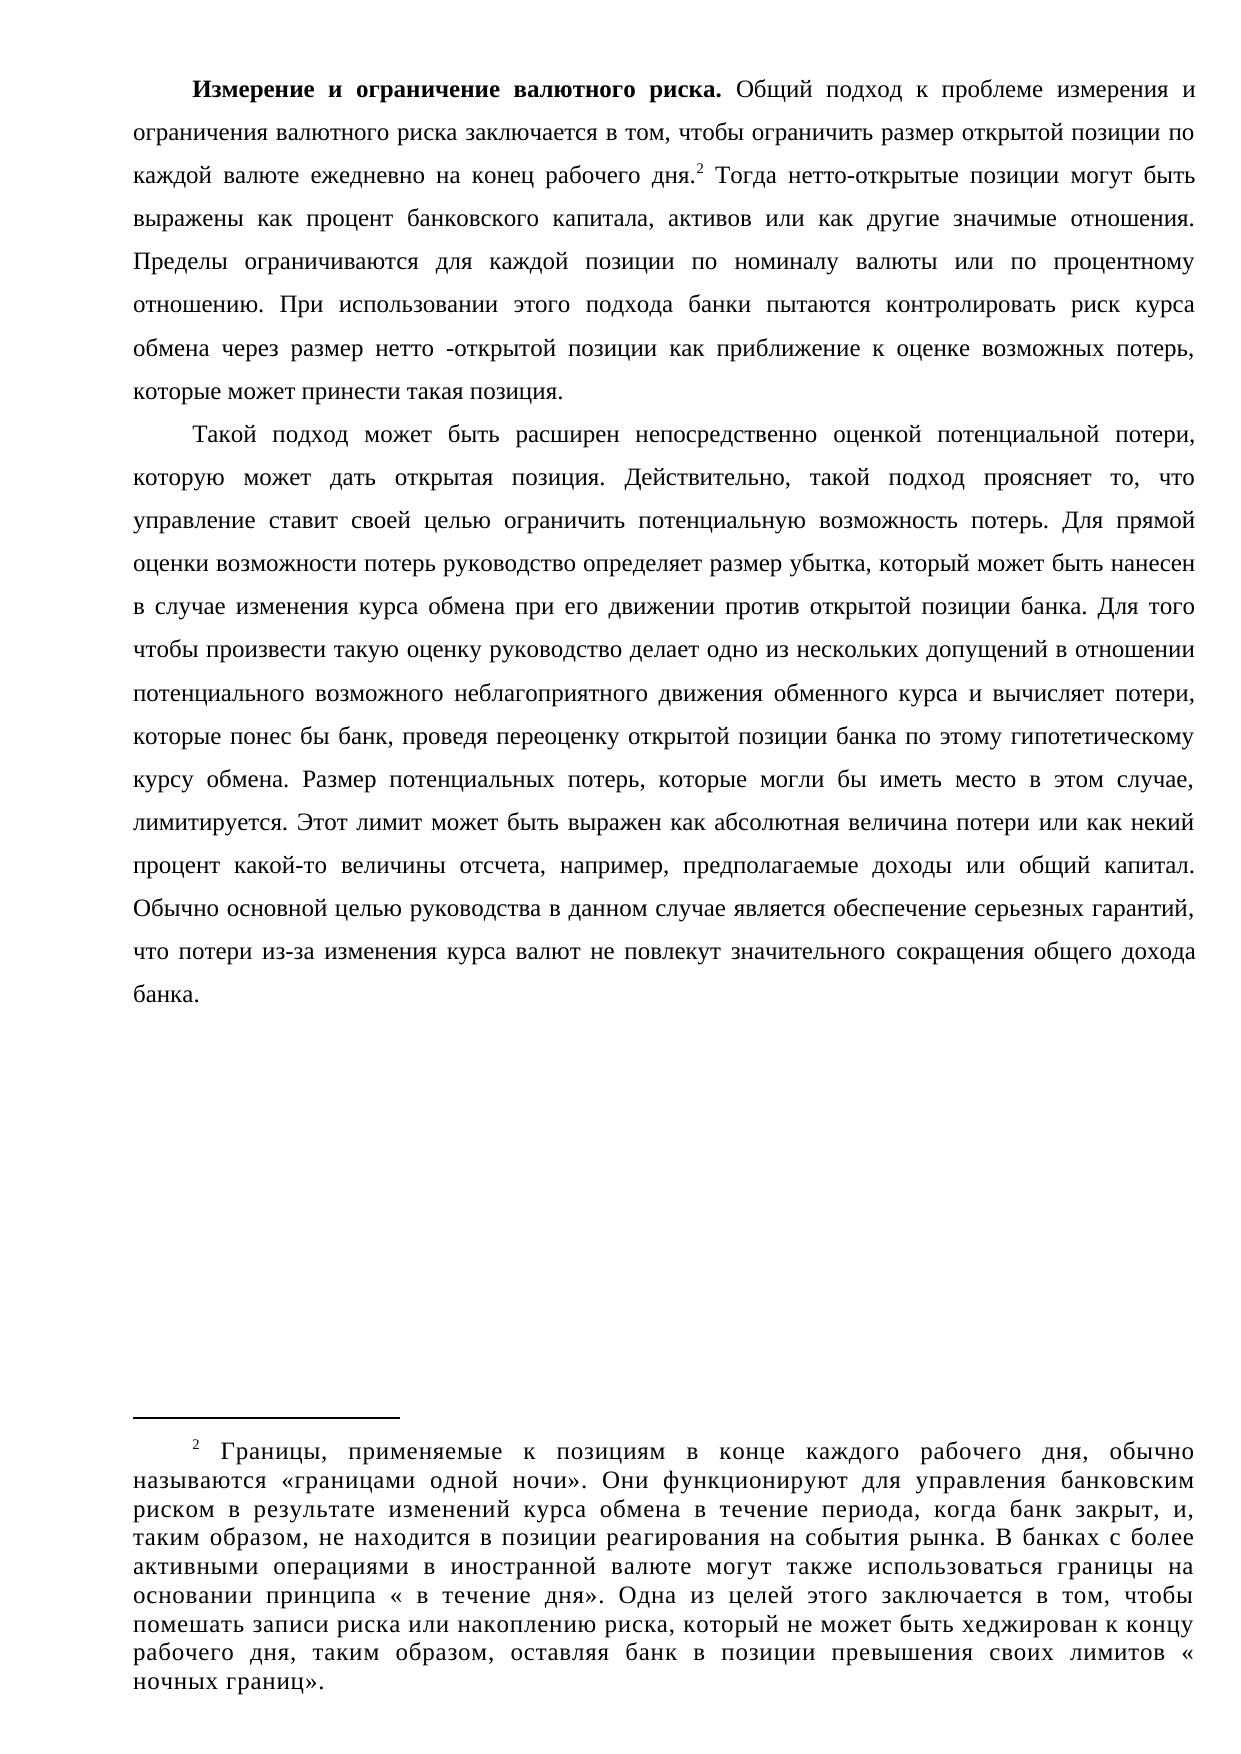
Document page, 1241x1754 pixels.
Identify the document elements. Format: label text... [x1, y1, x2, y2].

subtitle Такой подход может быть расширен непосредственно оценкой потенциальной потери, которую может дать открытая позиция. Действительно, такой подход проясняет то, что управление ставит своей целью ограничить потенциальную возможность потерь. Для прямой оценки возможности потерь руководство определяет размер убытка, который может быть нанесен в случае изменения курса обмена при его движении против открытой позиции банка. Для того чтобы произвести такую оценку руководство делает одно из нескольких допущений в отношении потенциального возможного неблагоприятного движения обменного курса и вычисляет потери, которые понес бы банк, проведя переоценку открытой позиции банка по этому гипотетическому курсу обмена. Размер потенциальных потерь, которые могли бы иметь место в этом случае, лимитируется. Этот лимит может быть выражен как абсолютная величина потери или как некий процент какой-то величины отсчета, например, предполагаемые доходы или общий капитал. Обычно основной целью руководства в данном случае является обеспечение серьезных гарантий, что потери из-за изменения курса валют не повлекут значительного сокращения общего дохода банка. [133, 419, 1196, 1008]
subtitle Измерение и ограничение валютного риска. Общий подход к проблеме измерения и ограничения валютного риска заключается в том, чтобы ограничить размер открытой позиции по каждой валюте ежедневно на конец рабочего дня. Тогда нетто-открытые позиции могут быть выражены как процент банковского капитала, активов или как другие значимые отношения. Пределы ограничиваются для каждой позиции по номиналу валюты или по процентному отношению. При использовании этого подхода банки пытаются контролировать риск курса обмена через размер нетто -открытой позиции как приближение к оценке возможных потерь, которые может принести такая позиция. [133, 74, 1196, 404]
